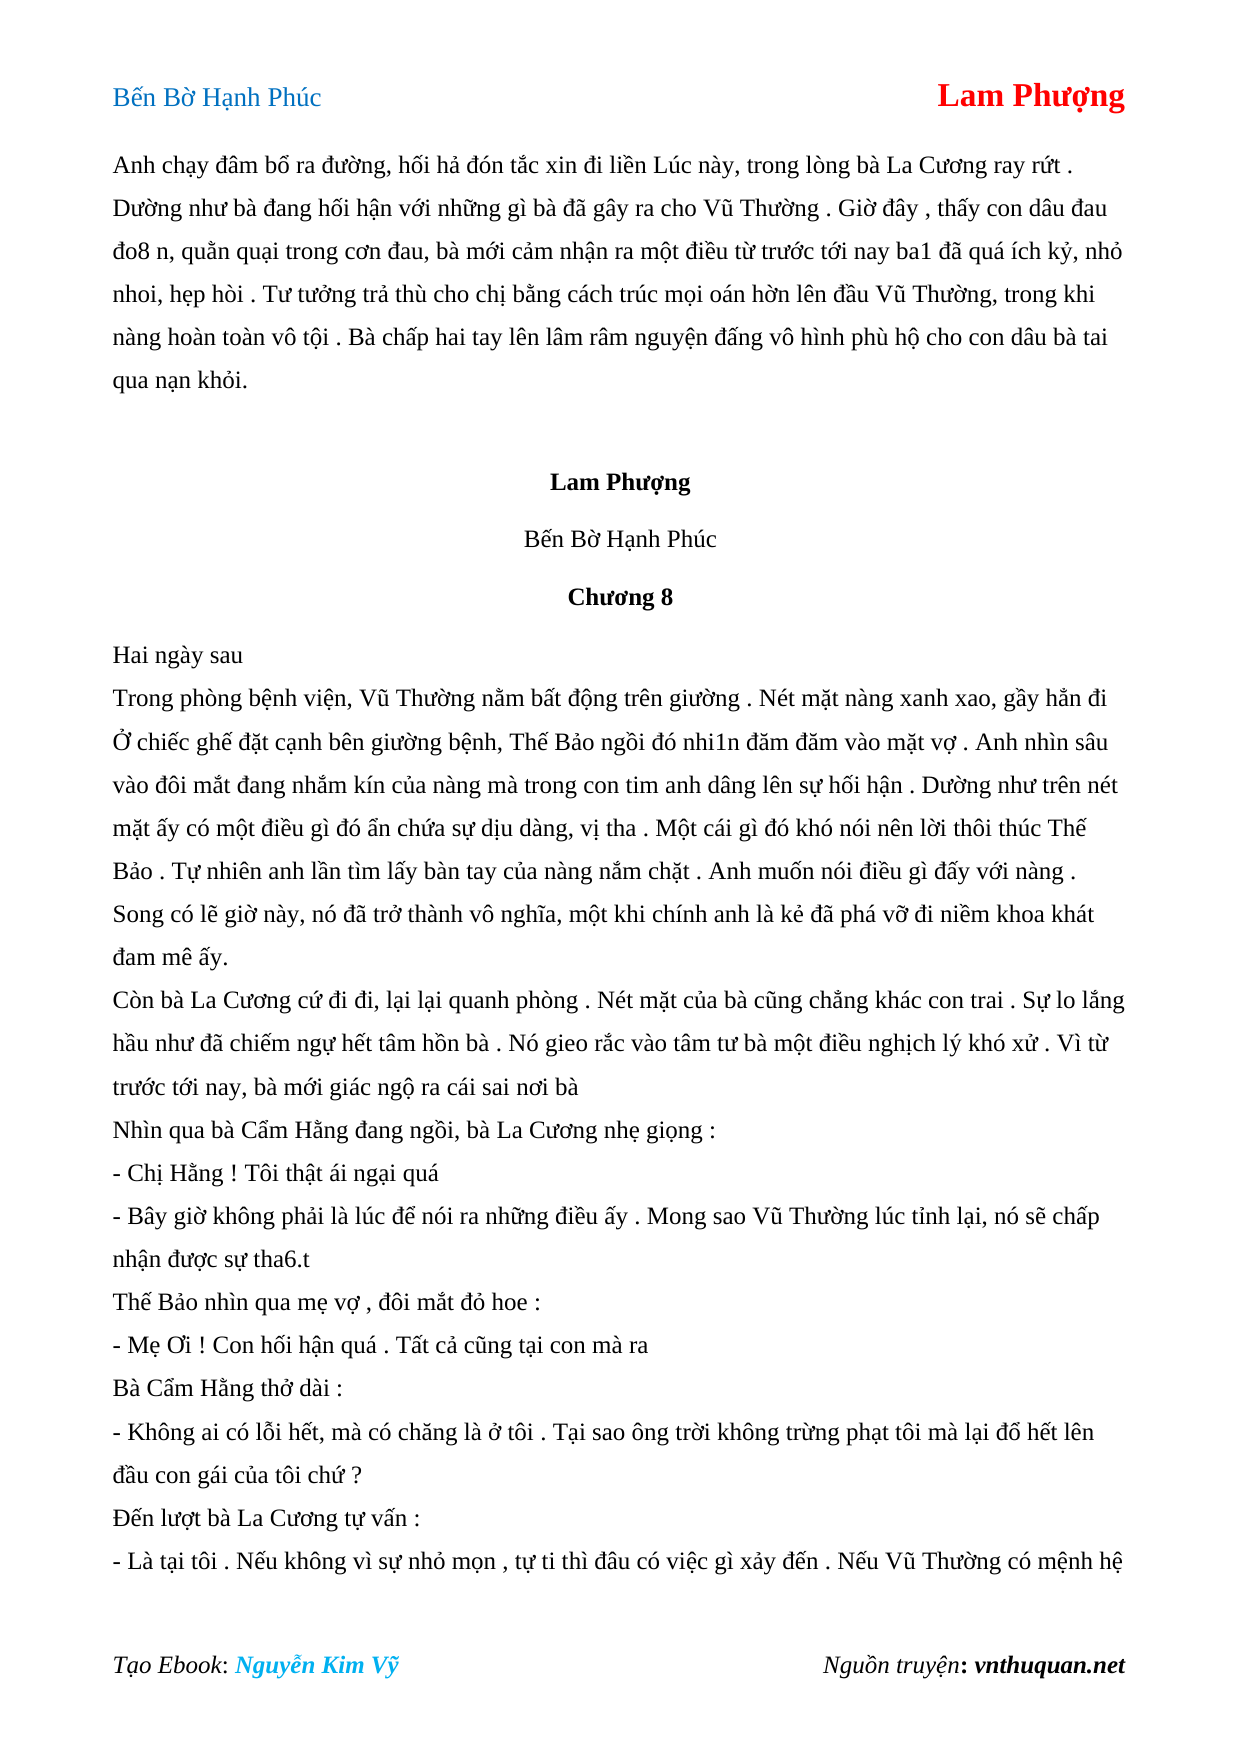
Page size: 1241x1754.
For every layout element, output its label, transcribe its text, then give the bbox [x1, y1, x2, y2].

text Chương 8 [112, 582, 1128, 611]
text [112, 640, 1128, 1575]
text Lam Phượng [112, 467, 1128, 495]
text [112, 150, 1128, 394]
text Bến Bờ Hạnh Phúc [112, 524, 1128, 553]
